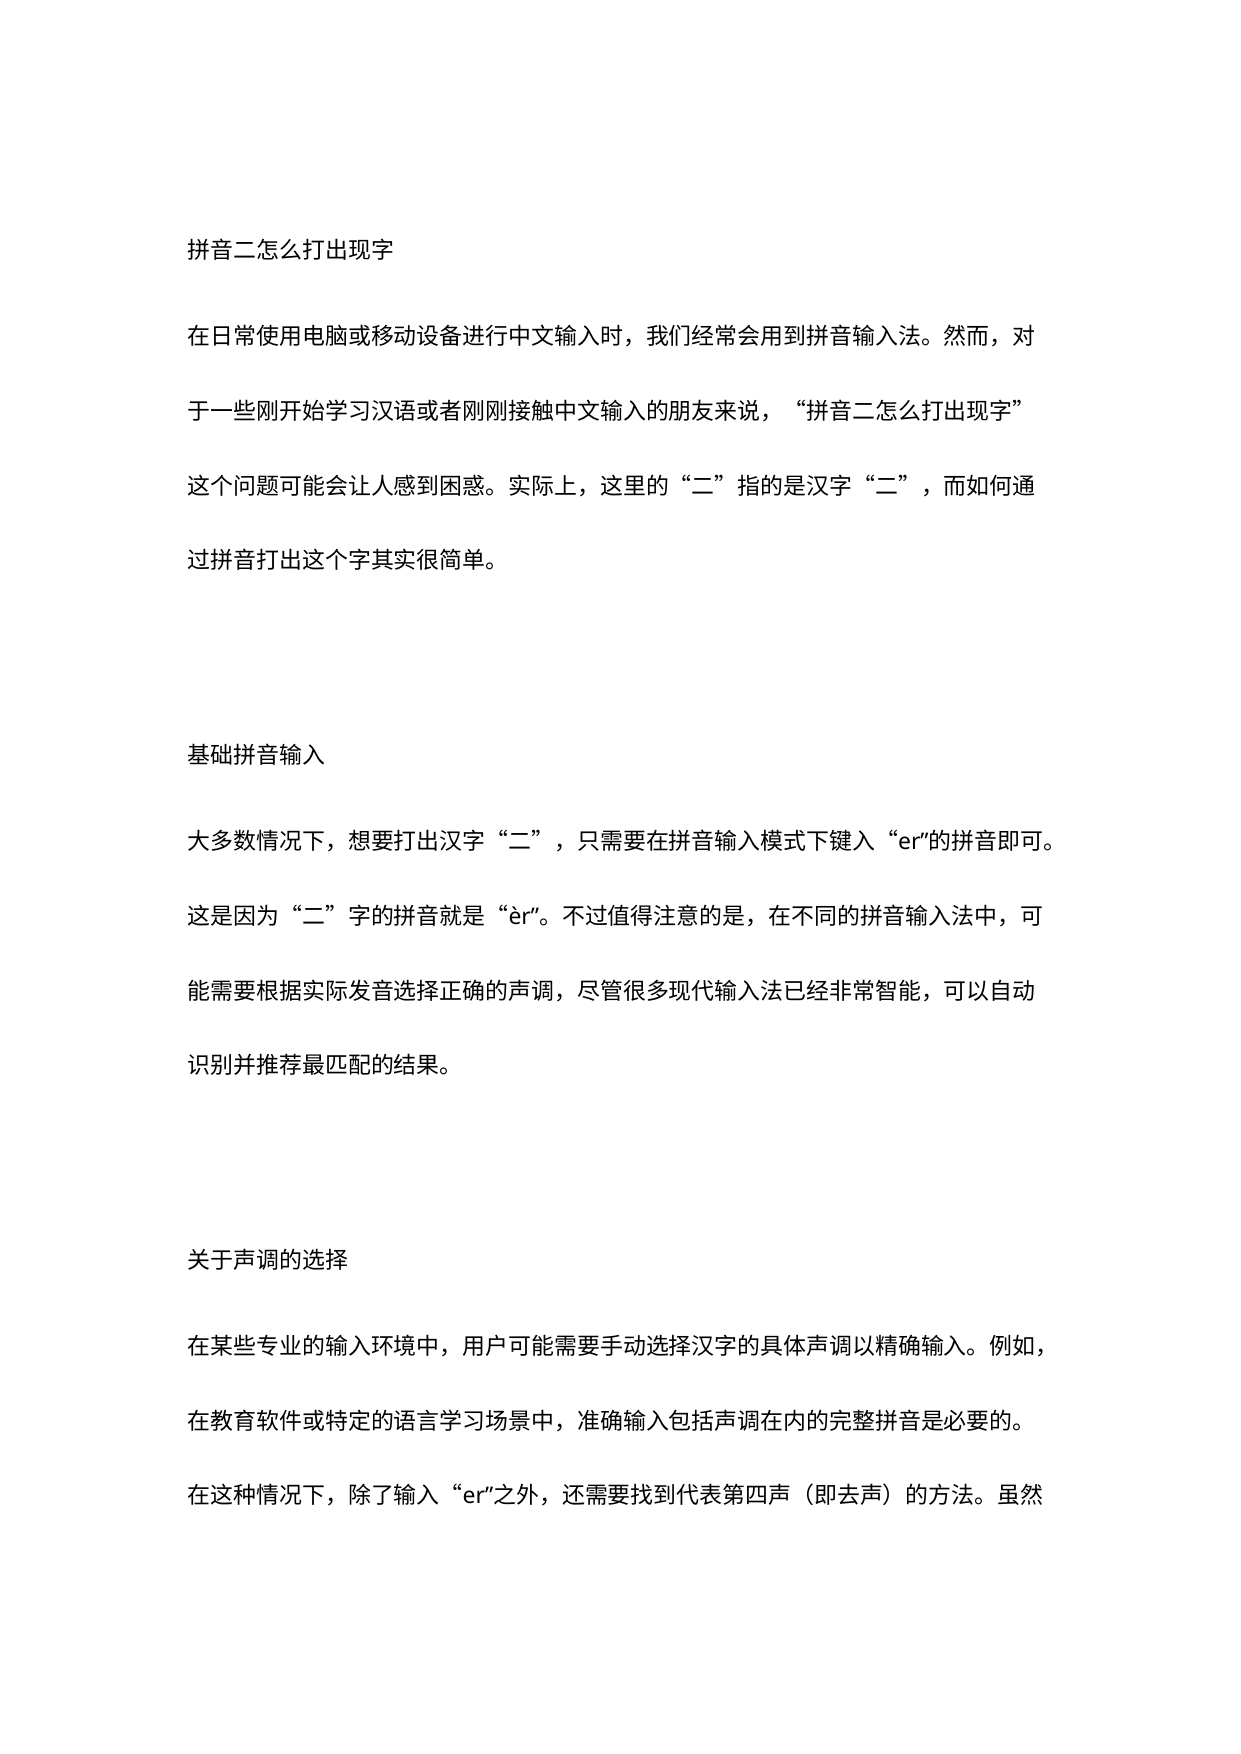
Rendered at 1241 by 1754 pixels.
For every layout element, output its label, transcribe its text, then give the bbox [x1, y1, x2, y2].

text 大多数情况下，想要打出汉字“二”，只需要在拼音输入模式下键入“er”的拼音即可。这是因为“二”字的拼音就是“èr”。不过值得注意的是，在不同的拼音输入法中，可能需要根据实际发音选择正确的声调，尽管很多现代输入法已经非常智能，可以自动识别并推荐最匹配的结果。 [187, 807, 1053, 1096]
text 关于声调的选择 [187, 1226, 1053, 1291]
text 基础拼音输入 [187, 721, 1053, 786]
text 在日常使用电脑或移动设备进行中文输入时，我们经常会用到拼音输入法。然而，对于一些刚开始学习汉语或者刚刚接触中文输入的朋友来说，“拼音二怎么打出现字”这个问题可能会让人感到困惑。实际上，这里的“二”指的是汉字“二”，而如何通过拼音打出这个字其实很简单。 [187, 302, 1053, 591]
text 拼音二怎么打出现字 [187, 216, 1053, 281]
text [187, 1312, 1053, 1527]
